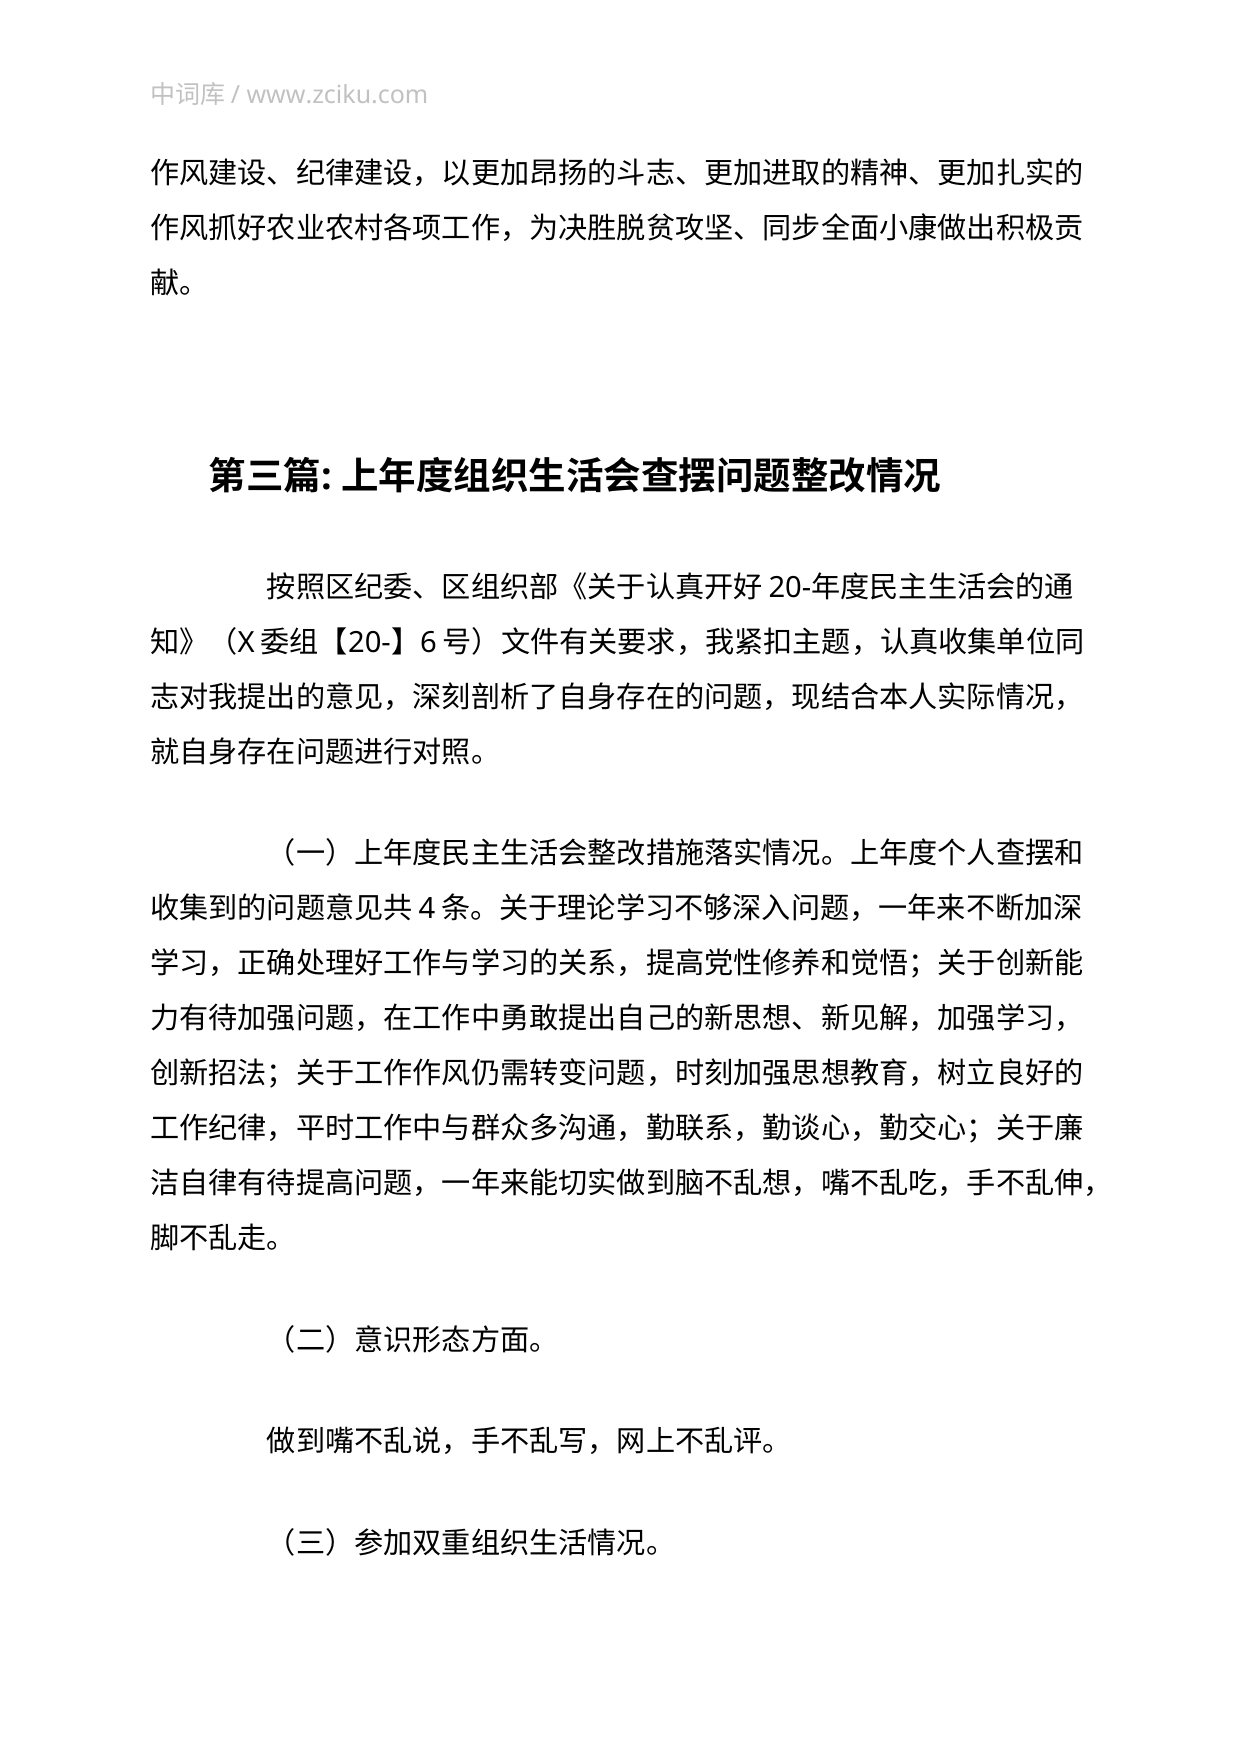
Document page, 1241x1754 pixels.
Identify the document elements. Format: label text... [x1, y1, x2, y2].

text 做到嘴不乱说，手不乱写，网上不乱评。 [150, 1418, 1090, 1460]
text （一）上年度民主生活会整改措施落实情况。上年度个人查摆和收集到的问题意见共4条。关于理论学习不够深入问题，一年来不断加深学习，正确处理好工作与学习的关系，提高党性修养和觉悟；关于创新能力有待加强问题，在工作中勇敢提出自己的新思想、新见解，加强学习，创新招法；关于工作作风仍需转变问题，时刻加强思想教育，树立良好的工作纪律，平时工作中与群众多沟通，勤联系，勤谈心，勤交心；关于廉洁自律有待提高问题，一年来能切实做到脑不乱想，嘴不乱吃，手不乱伸，脚不乱走。 [150, 830, 1090, 1257]
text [150, 150, 1090, 302]
text 按照区纪委、区组织部《关于认真开好20-年度民主生活会的通知》（X委组【20-】6号）文件有关要求，我紧扣主题，认真收集单位同志对我提出的意见，深刻剖析了自身存在的问题，现结合本人实际情况，就自身存在问题进行对照。 [150, 563, 1090, 771]
text 第三篇: 上年度组织生活会查摆问题整改情况 [150, 446, 1090, 500]
text （三）参加双重组织生活情况。 [150, 1520, 1090, 1562]
text （二）意识形态方面。 [150, 1316, 1090, 1358]
